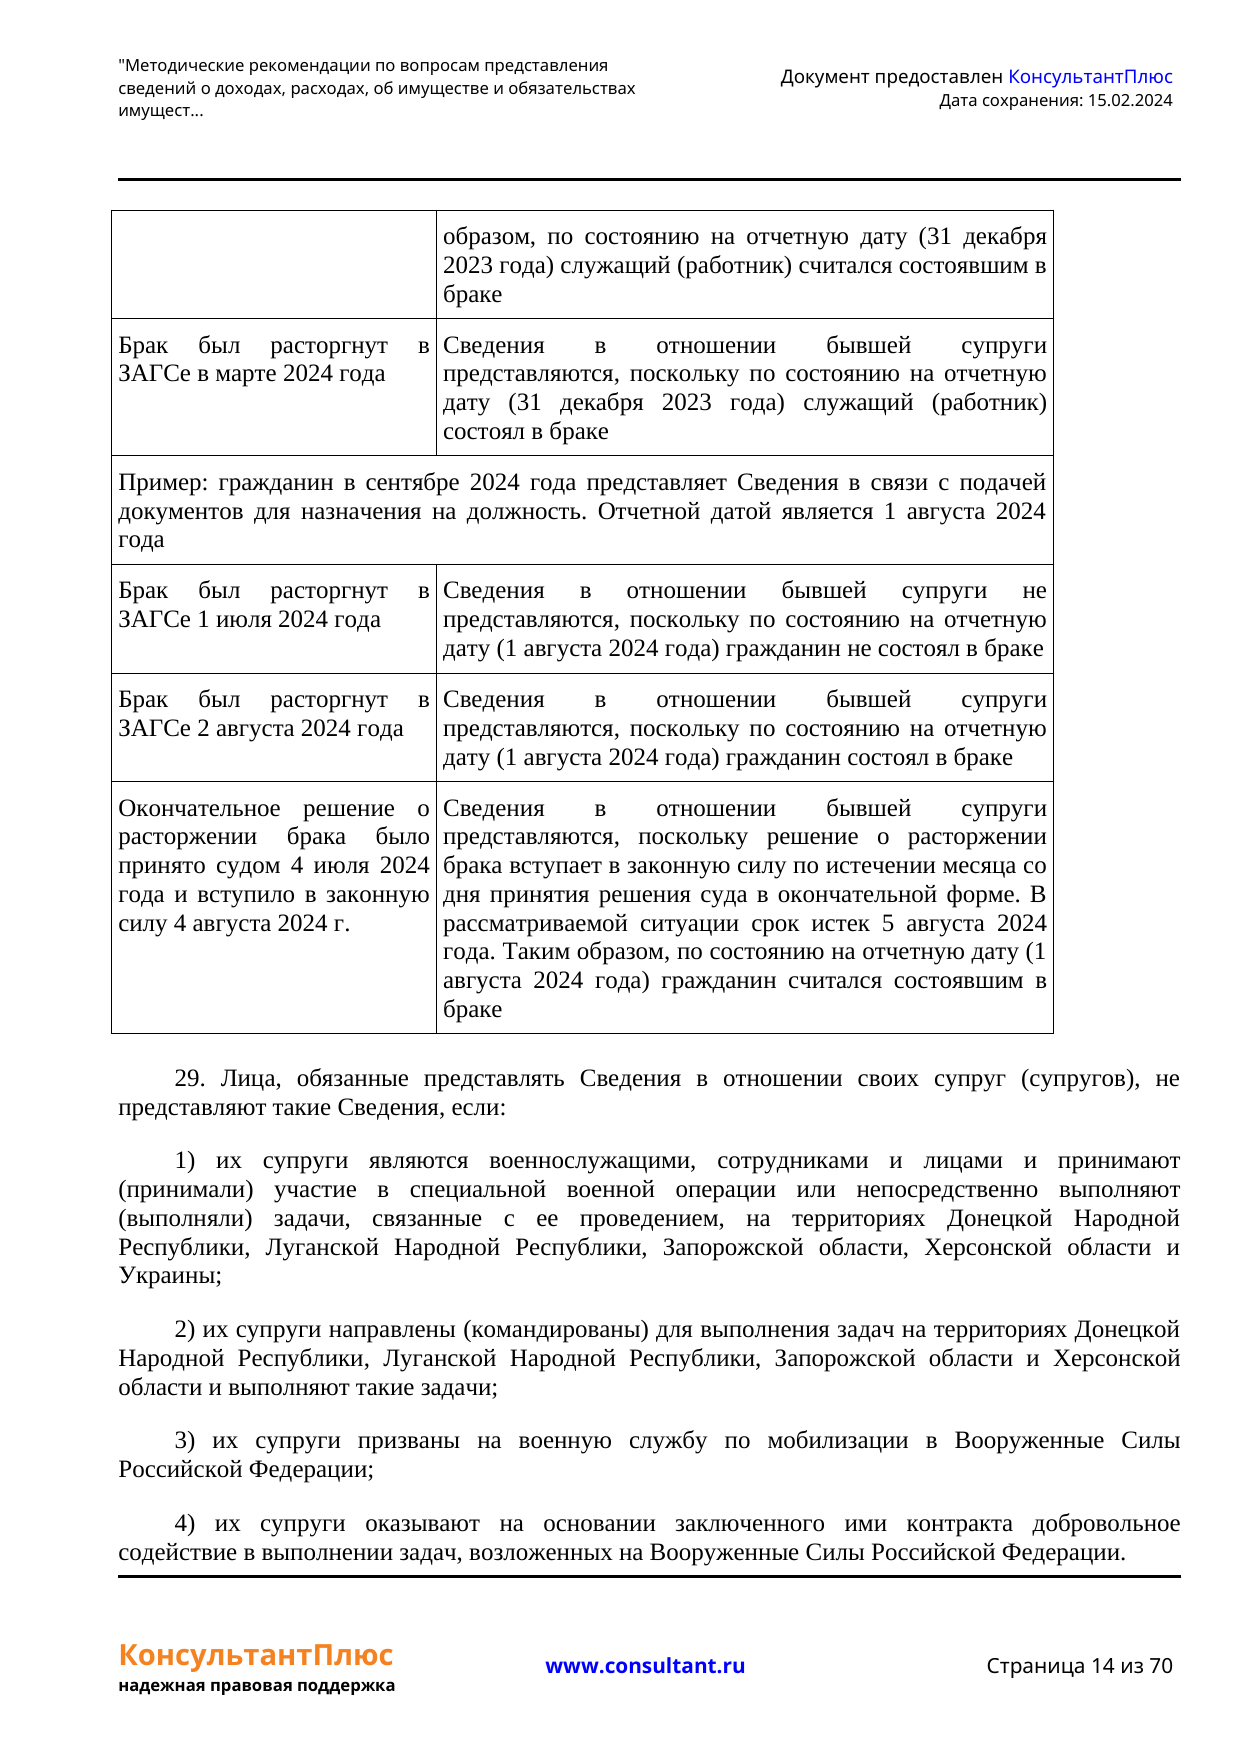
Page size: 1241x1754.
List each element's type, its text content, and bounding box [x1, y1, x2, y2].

text 1) их супруги являются военнослужащими, сотрудниками и лицами и принимают (принимали) участие в специальной военной операции или непосредственно выполняют (выполняли) задачи, связанные с ее проведением, на территориях Донецкой Народной Республики, Луганской Народной Республики, Запорожской области, Херсонской области и Украины; [118, 1146, 1181, 1289]
table_cell Сведения в отношении бывшей супруги представляются, поскольку по состоянию на отчетную дату (1 августа 2024 года) гражданин состоял в браке [437, 674, 1053, 781]
table_cell Пример: гражданин в сентябре 2024 года представляет Сведения в связи с подачей документов для назначения на должность. Отчетной датой является 1 августа 2024 года [112, 456, 1053, 564]
table_cell Брак был расторгнут в ЗАГСе 1 июля 2024 года [112, 565, 436, 672]
table_cell Сведения в отношении бывшей супруги представляются, поскольку решение о расторжении брака вступает в законную силу по истечении месяца со дня принятия решения суда в окончательной форме. В рассматриваемой ситуации срок истек 5 августа 2024 года. Таким образом, по состоянию на отчетную дату (1 августа 2024 года) гражданин считался состоявшим в браке [437, 782, 1053, 1033]
table_cell Сведения в отношении бывшей супруги представляются, поскольку по состоянию на отчетную дату (31 декабря 2023 года) служащий (работник) состоял в браке [437, 319, 1053, 455]
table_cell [112, 211, 436, 318]
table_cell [437, 211, 1053, 318]
table_cell Сведения в отношении бывшей супруги не представляются, поскольку по состоянию на отчетную дату (1 августа 2024 года) гражданин не состоял в браке [437, 565, 1053, 672]
table_cell Брак был расторгнут в ЗАГСе 2 августа 2024 года [112, 674, 436, 781]
text 2) их супруги направлены (командированы) для выполнения задач на территориях Донецкой Народной Республики, Луганской Народной Республики, Запорожской области и Херсонской области и выполняют такие задачи; [118, 1314, 1181, 1401]
text 3) их супруги призваны на военную службу по мобилизации в Вооруженные Силы Российской Федерации; [118, 1426, 1181, 1483]
text 4) их супруги оказывают на основании заключенного ими контракта добровольное содействие в выполнении задач, возложенных на Вооруженные Силы Российской Федерации. [118, 1508, 1181, 1566]
table_cell Окончательное решение о расторжении брака было принято судом 4 июля 2024 года и вступило в законную силу 4 августа 2024 г. [112, 782, 436, 1033]
table_cell Брак был расторгнут в ЗАГСе в марте 2024 года [112, 319, 436, 455]
text 29. Лица, обязанные представлять Сведения в отношении своих супруг (супругов), не представляют такие Сведения, если: [118, 1063, 1181, 1121]
